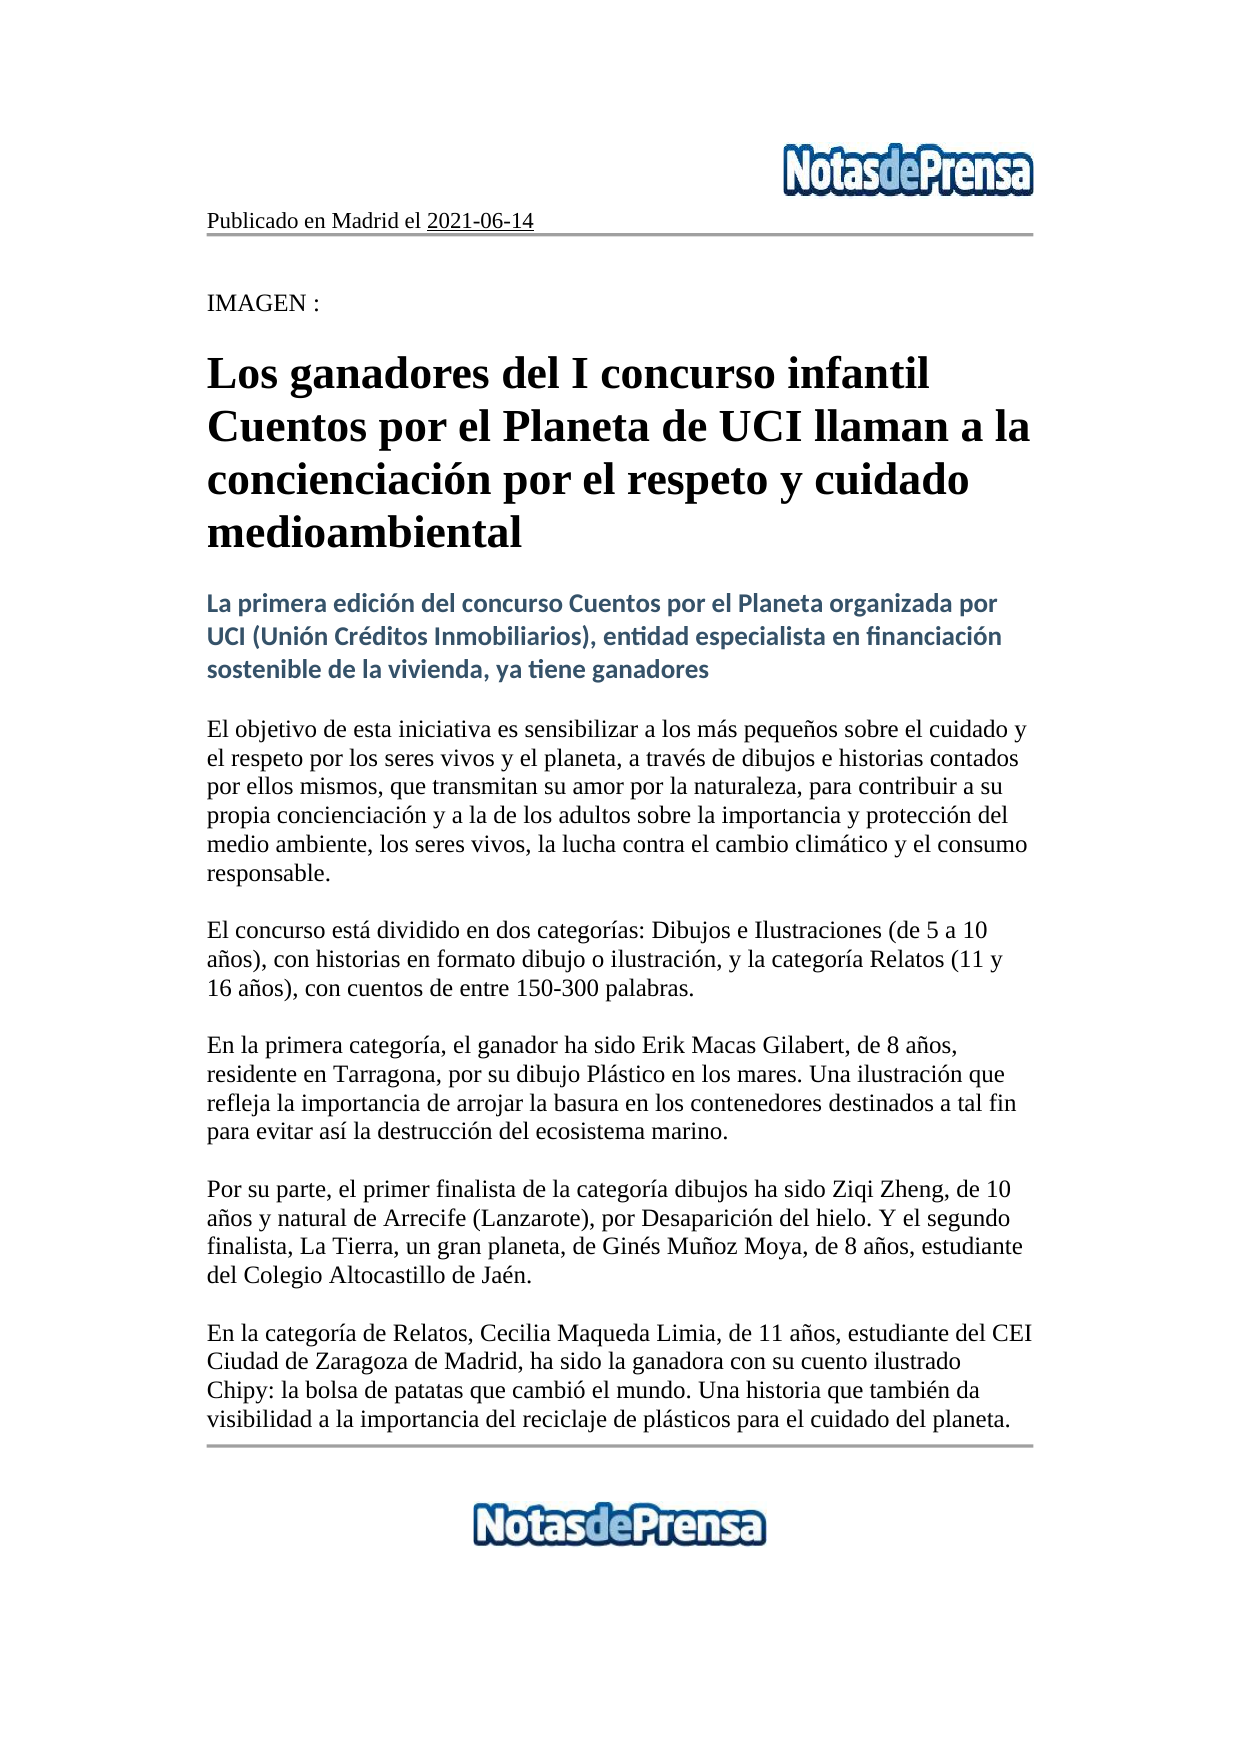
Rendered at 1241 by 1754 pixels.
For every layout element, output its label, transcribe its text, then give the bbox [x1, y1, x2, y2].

picture [473, 1501, 767, 1548]
text IMAGEN : [207, 288, 1033, 317]
subtitle La primera edición del concurso Cuentos por el Planeta organizada por UCI (Unión Créditos Inmobiliarios), entidad especialista en financiación sostenible de la vivienda, ya tiene ganadores [207, 586, 1033, 685]
subtitle Los ganadores del I concurso infantil Cuentos por el Planeta de UCI llaman a la concienciación por el respeto y cuidado medioambiental [207, 346, 1033, 557]
picture [783, 142, 1034, 199]
